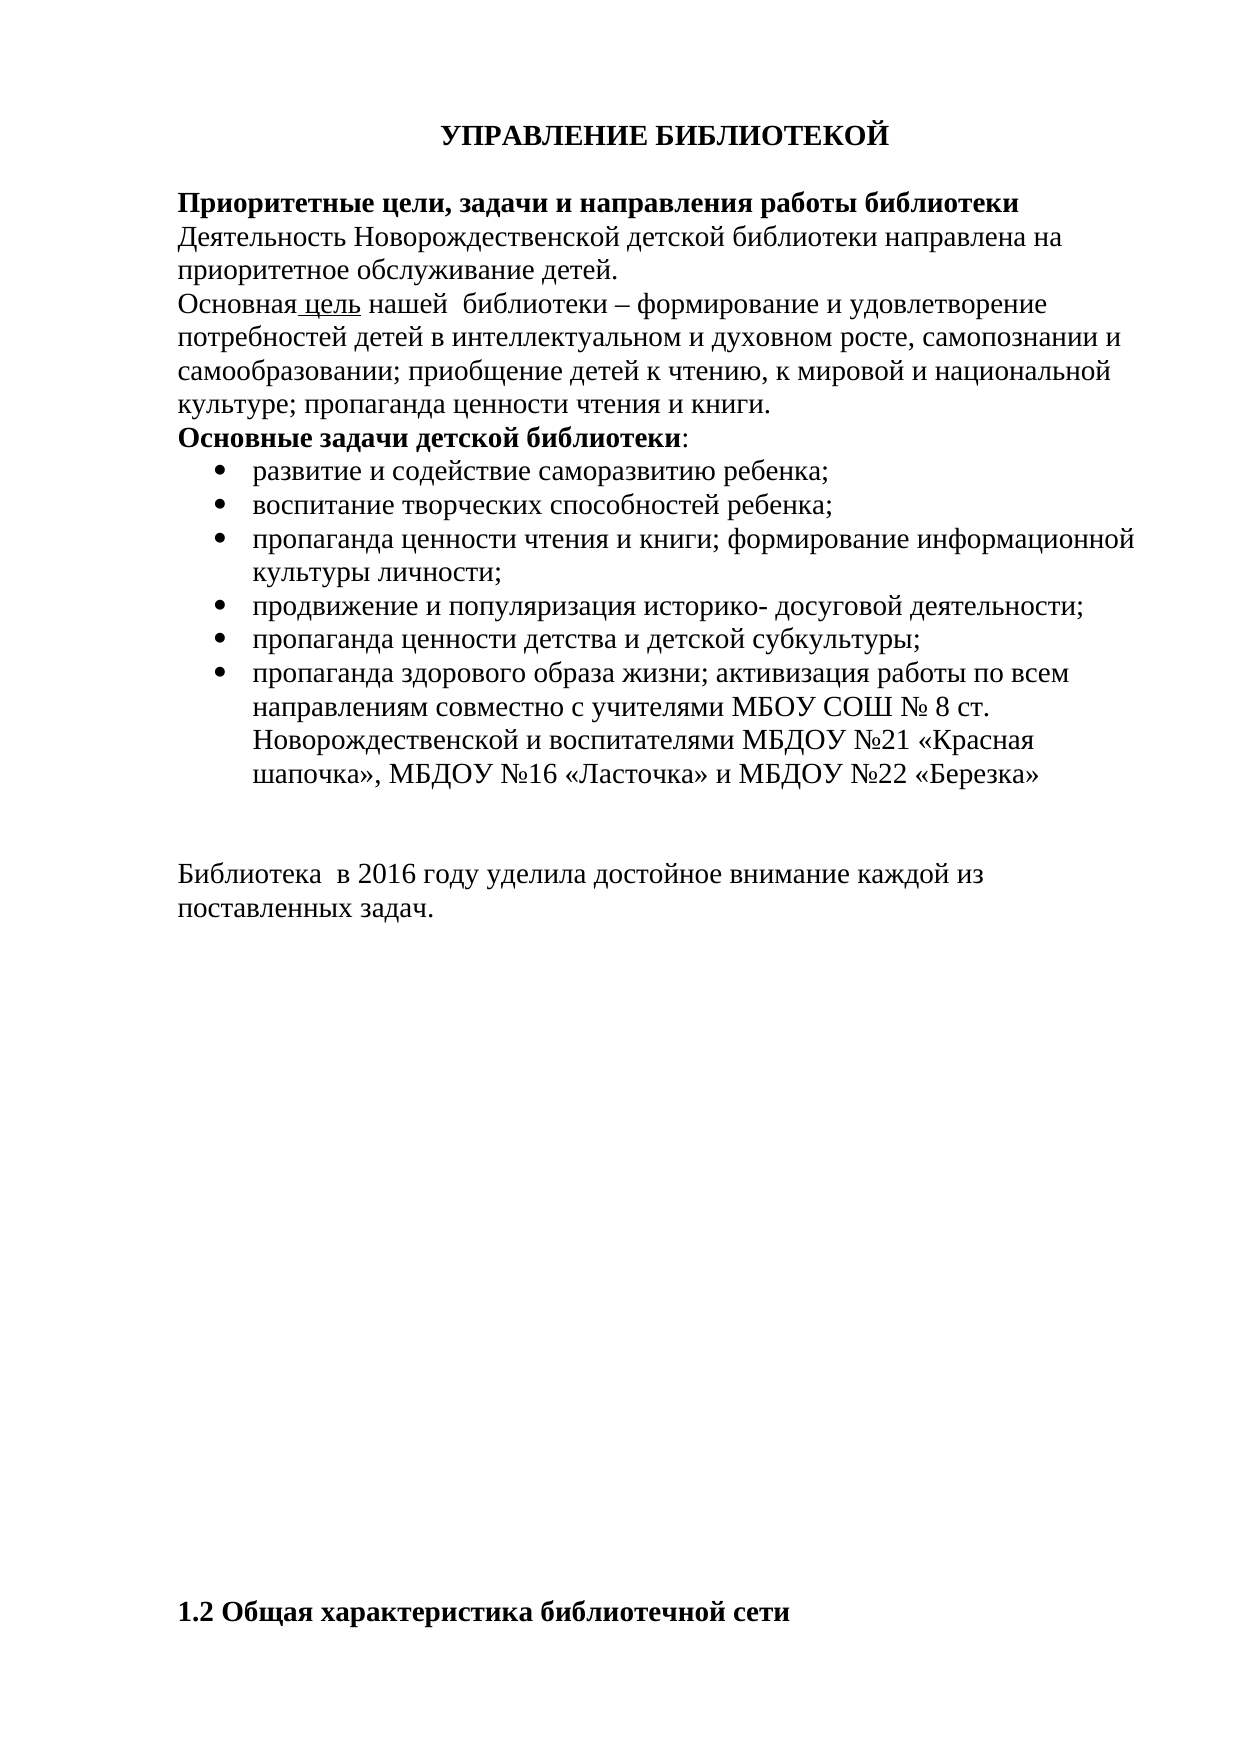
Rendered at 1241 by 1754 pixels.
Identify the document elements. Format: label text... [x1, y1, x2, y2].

text Деятельность Новорождественской детской библиотеки направлена на приоритетное обслуживание детей. [177, 219, 1152, 286]
list пропаганда здорового образа жизни; активизация работы по всем направлениям совместно с учителями МБОУ СОШ № 8 ст. Новорождественской и воспитателями МБДОУ №21 «Красная шапочка», МБДОУ №16 «Ласточка» и МБДОУ №22 «Березка» [215, 655, 1152, 789]
text 1.2 Общая характеристика библиотечной сети [177, 1594, 1152, 1628]
list продвижение и популяризация историко- досуговой деятельности; [215, 588, 1152, 622]
list пропаганда ценности чтения и книги; формирование информационной культуры личности; [215, 521, 1152, 588]
text Библиотека в 2016 году уделила достойное внимание каждой из поставленных задач. [177, 857, 1152, 924]
list пропаганда ценности детства и детской субкультуры; [215, 622, 1152, 655]
text Приоритетные цели, задачи и направления работы библиотеки [177, 185, 1152, 219]
list развитие и содействие саморазвитию ребенка; [215, 453, 1152, 487]
list воспитание творческих способностей ребенка; [215, 487, 1152, 521]
text УПРАВЛЕНИЕ БИБЛИОТЕКОЙ [177, 118, 1152, 152]
text Основные задачи детской библиотеки: [177, 420, 1152, 453]
text Основная цель нашей библиотеки – формирование и удовлетворение потребностей детей в интеллектуальном и духовном росте, самопознании и самообразовании; приобщение детей к чтению, к мировой и национальной культуре; пропаганда ценности чтения и книги. [177, 286, 1152, 420]
